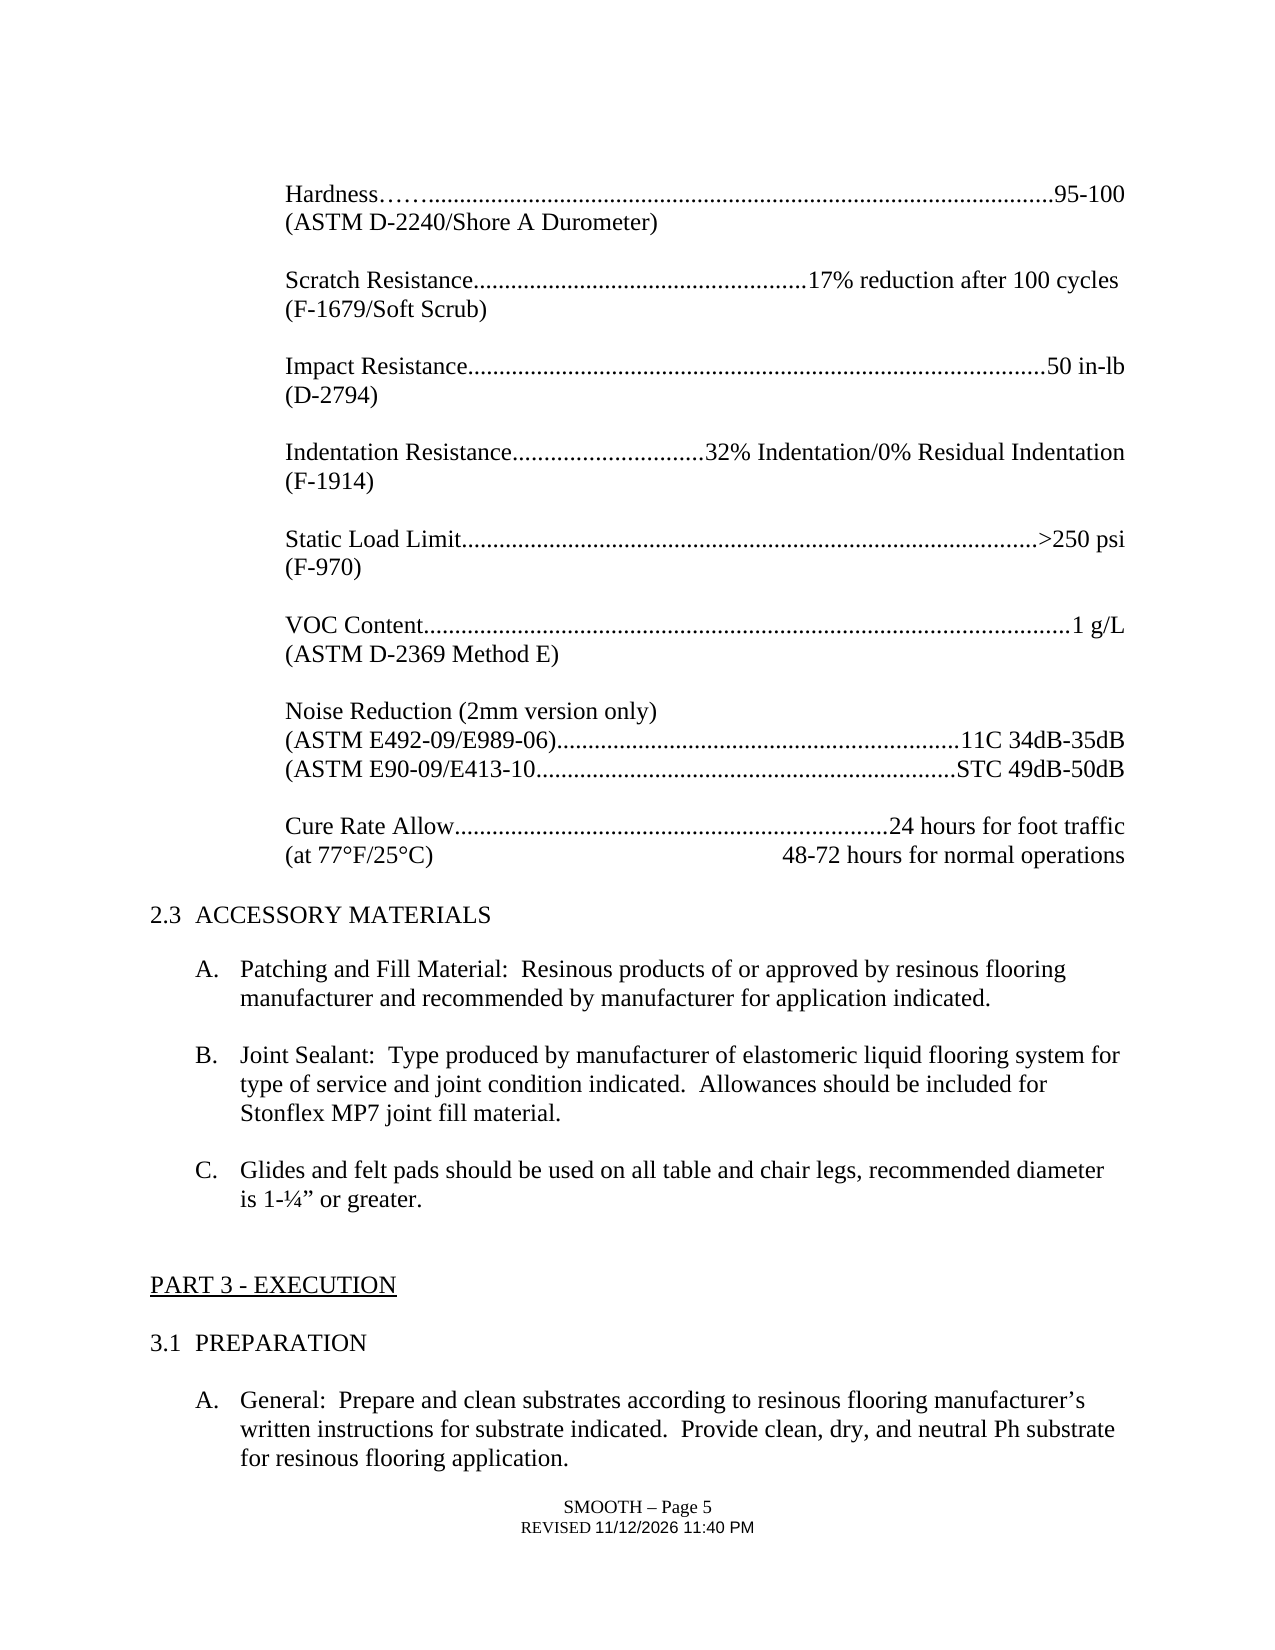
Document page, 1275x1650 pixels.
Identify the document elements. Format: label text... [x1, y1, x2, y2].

text Static Load Limit >250 psi [285, 524, 1125, 552]
text Indentation Resistance 32% Indentation/0% Residual Indentation [285, 437, 1125, 466]
text 3.1 PREPARATION [150, 1328, 1125, 1356]
text Scratch Resistance 17% reduction after 100 cycles [285, 265, 1125, 294]
text Cure Rate Allow 24 hours for foot traffic [285, 811, 1125, 840]
text A. General: Prepare and clean substrates according to resinous flooring manufacturer’s [150, 1385, 1125, 1414]
text written instructions for substrate indicated. Provide clean, dry, and neutral Ph substrate for resinous flooring application. [240, 1414, 1125, 1471]
text (at 77°F/25°C) 48-72 hours for normal operations [285, 840, 1125, 869]
text (F-1914) [285, 466, 1125, 495]
text (F-1679/Soft Scrub) [285, 294, 1125, 322]
text Impact Resistance 50 in-lb [285, 351, 1125, 380]
text (F-970) [285, 552, 1125, 581]
text B. Joint Sealant: Type produced by manufacturer of elastomeric liquid flooring system for [150, 1040, 1125, 1069]
text (D-2794) [285, 380, 1125, 409]
text manufacturer and recommended by manufacturer for application indicated. [240, 983, 1125, 1011]
text C. Glides and felt pads should be used on all table and chair legs, recommended diameter [150, 1155, 1125, 1184]
text (ASTM D-2369 Method E) [285, 639, 1125, 667]
text 2.3 ACCESSORY MATERIALS [150, 900, 1125, 929]
text PART 3 - EXECUTION [150, 1270, 1125, 1299]
text Noise Reduction (2mm version only) [285, 696, 1125, 725]
text (ASTM E90-09/E413-10 STC 49dB-50dB [285, 754, 1125, 782]
text (ASTM D-2240/Shore A Durometer) [285, 207, 1125, 236]
text type of service and joint condition indicated. Allowances should be included for Stonflex MP7 joint fill material. [240, 1069, 1125, 1126]
text VOC Content 1 g/L [285, 610, 1125, 639]
text (ASTM E492-09/E989-06) 11C 34dB-35dB [285, 725, 1125, 754]
text Hardness…… 95-100 [285, 179, 1125, 207]
text is 1-¼” or greater. [240, 1184, 1125, 1213]
text A. Patching and Fill Material: Resinous products of or approved by resinous flooring [150, 954, 1125, 983]
